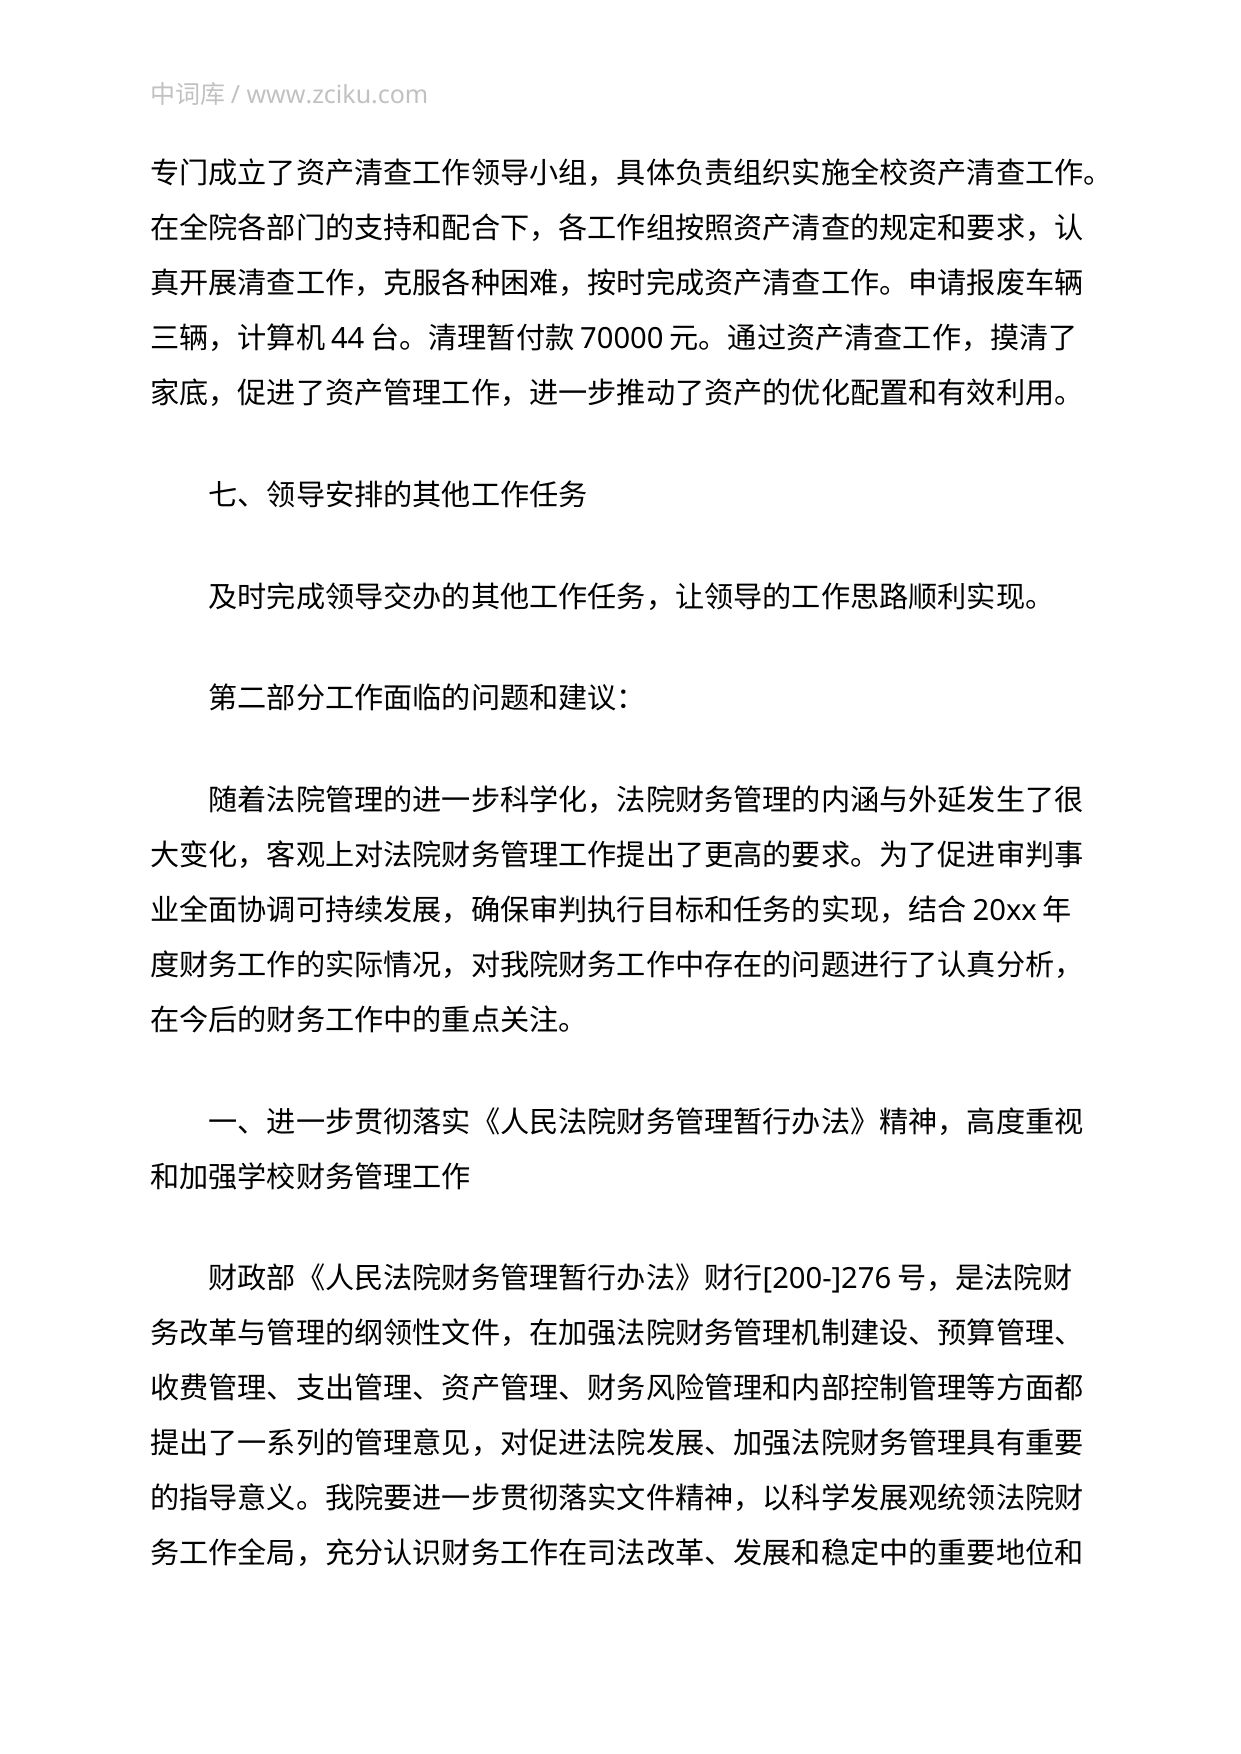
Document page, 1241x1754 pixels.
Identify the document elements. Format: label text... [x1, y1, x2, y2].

text 第二部分工作面临的问题和建议： [150, 675, 1090, 717]
text 及时完成领导交办的其他工作任务，让领导的工作思路顺利实现。 [150, 573, 1090, 616]
text 七、领导安排的其他工作任务 [150, 471, 1090, 514]
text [150, 1255, 1090, 1572]
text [150, 150, 1090, 412]
text 随着法院管理的进一步科学化，法院财务管理的内涵与外延发生了很大变化，客观上对法院财务管理工作提出了更高的要求。为了促进审判事业全面协调可持续发展，确保审判执行目标和任务的实现，结合20xx年度财务工作的实际情况，对我院财务工作中存在的问题进行了认真分析，在今后的财务工作中的重点关注。 [150, 777, 1090, 1039]
text 一、进一步贯彻落实《人民法院财务管理暂行办法》精神，高度重视和加强学校财务管理工作 [150, 1098, 1090, 1195]
